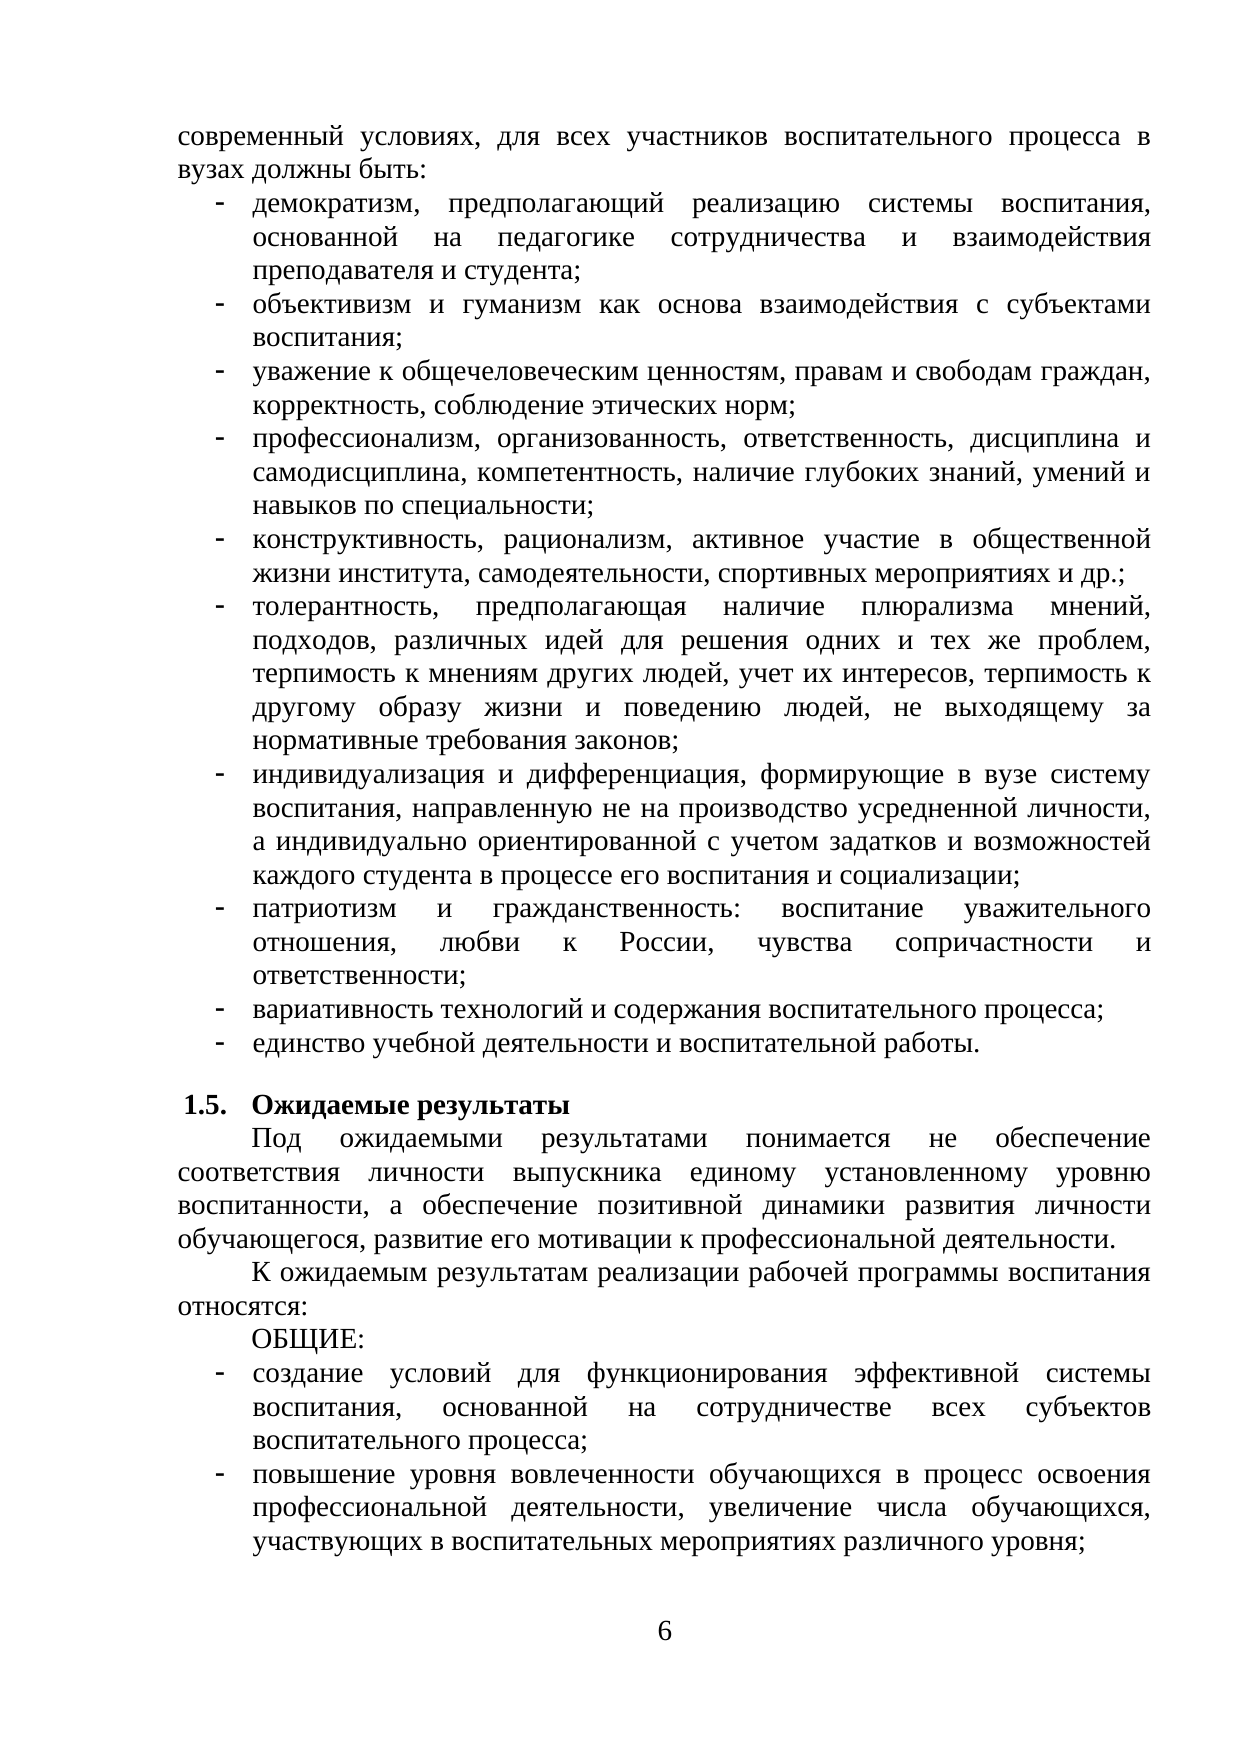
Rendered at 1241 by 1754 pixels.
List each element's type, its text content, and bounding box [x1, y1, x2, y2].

list создание условий для функционирования эффективной системы воспитания, основанной на сотрудничестве всех субъектов воспитательного процесса; [215, 1355, 1152, 1456]
text ОБЩИЕ: [177, 1322, 1152, 1355]
list индивидуализация и дифференциация, формирующие в вузе систему воспитания, направленную не на производство усредненной личности, а индивидуально ориентированной с учетом задатков и возможностей каждого студента в процессе его воспитания и социализации; [215, 756, 1152, 890]
list конструктивность, рационализм, активное участие в общественной жизни института, самодеятельности, спортивных мероприятиях и др.; [215, 521, 1152, 588]
list вариативность технологий и содержания воспитательного процесса; [215, 991, 1152, 1025]
subtitle Ожидаемые результаты [183, 1092, 1152, 1120]
list патриотизм и гражданственность: воспитание уважительного отношения, любви к России, чувства сопричастности и ответственности; [215, 890, 1152, 991]
list повышение уровня вовлеченности обучающихся в процесс освоения профессиональной деятельности, увеличение числа обучающихся, участвующих в воспитательных мероприятиях различного уровня; [215, 1456, 1152, 1557]
list толерантность, предполагающая наличие плюрализма мнений, подходов, различных идей для решения одних и тех же проблем, терпимость к мнениям других людей, учет их интересов, терпимость к другому образу жизни и поведению людей, не выходящему за нормативные требования законов; [215, 588, 1152, 756]
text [177, 118, 1152, 185]
text К ожидаемым результатам реализации рабочей программы воспитания относятся: [177, 1254, 1152, 1322]
list объективизм и гуманизм как основа взаимодействия с субъектами воспитания; [215, 286, 1152, 353]
list уважение к общечеловеческим ценностям, правам и свободам граждан, корректность, соблюдение этических норм; [215, 353, 1152, 420]
text Под ожидаемыми результатами понимается не обеспечение соответствия личности выпускника единому установленному уровню воспитанности, а обеспечение позитивной динамики развития личности обучающегося, развитие его мотивации к профессиональной деятельности. [177, 1120, 1152, 1254]
list профессионализм, организованность, ответственность, дисциплина и самодисциплина, компетентность, наличие глубоких знаний, умений и навыков по специальности; [215, 420, 1152, 521]
list единство учебной деятельности и воспитательной работы. [215, 1025, 1152, 1058]
list демократизм, предполагающий реализацию системы воспитания, основанной на педагогике сотрудничества и взаимодействия преподавателя и студента; [215, 185, 1152, 286]
